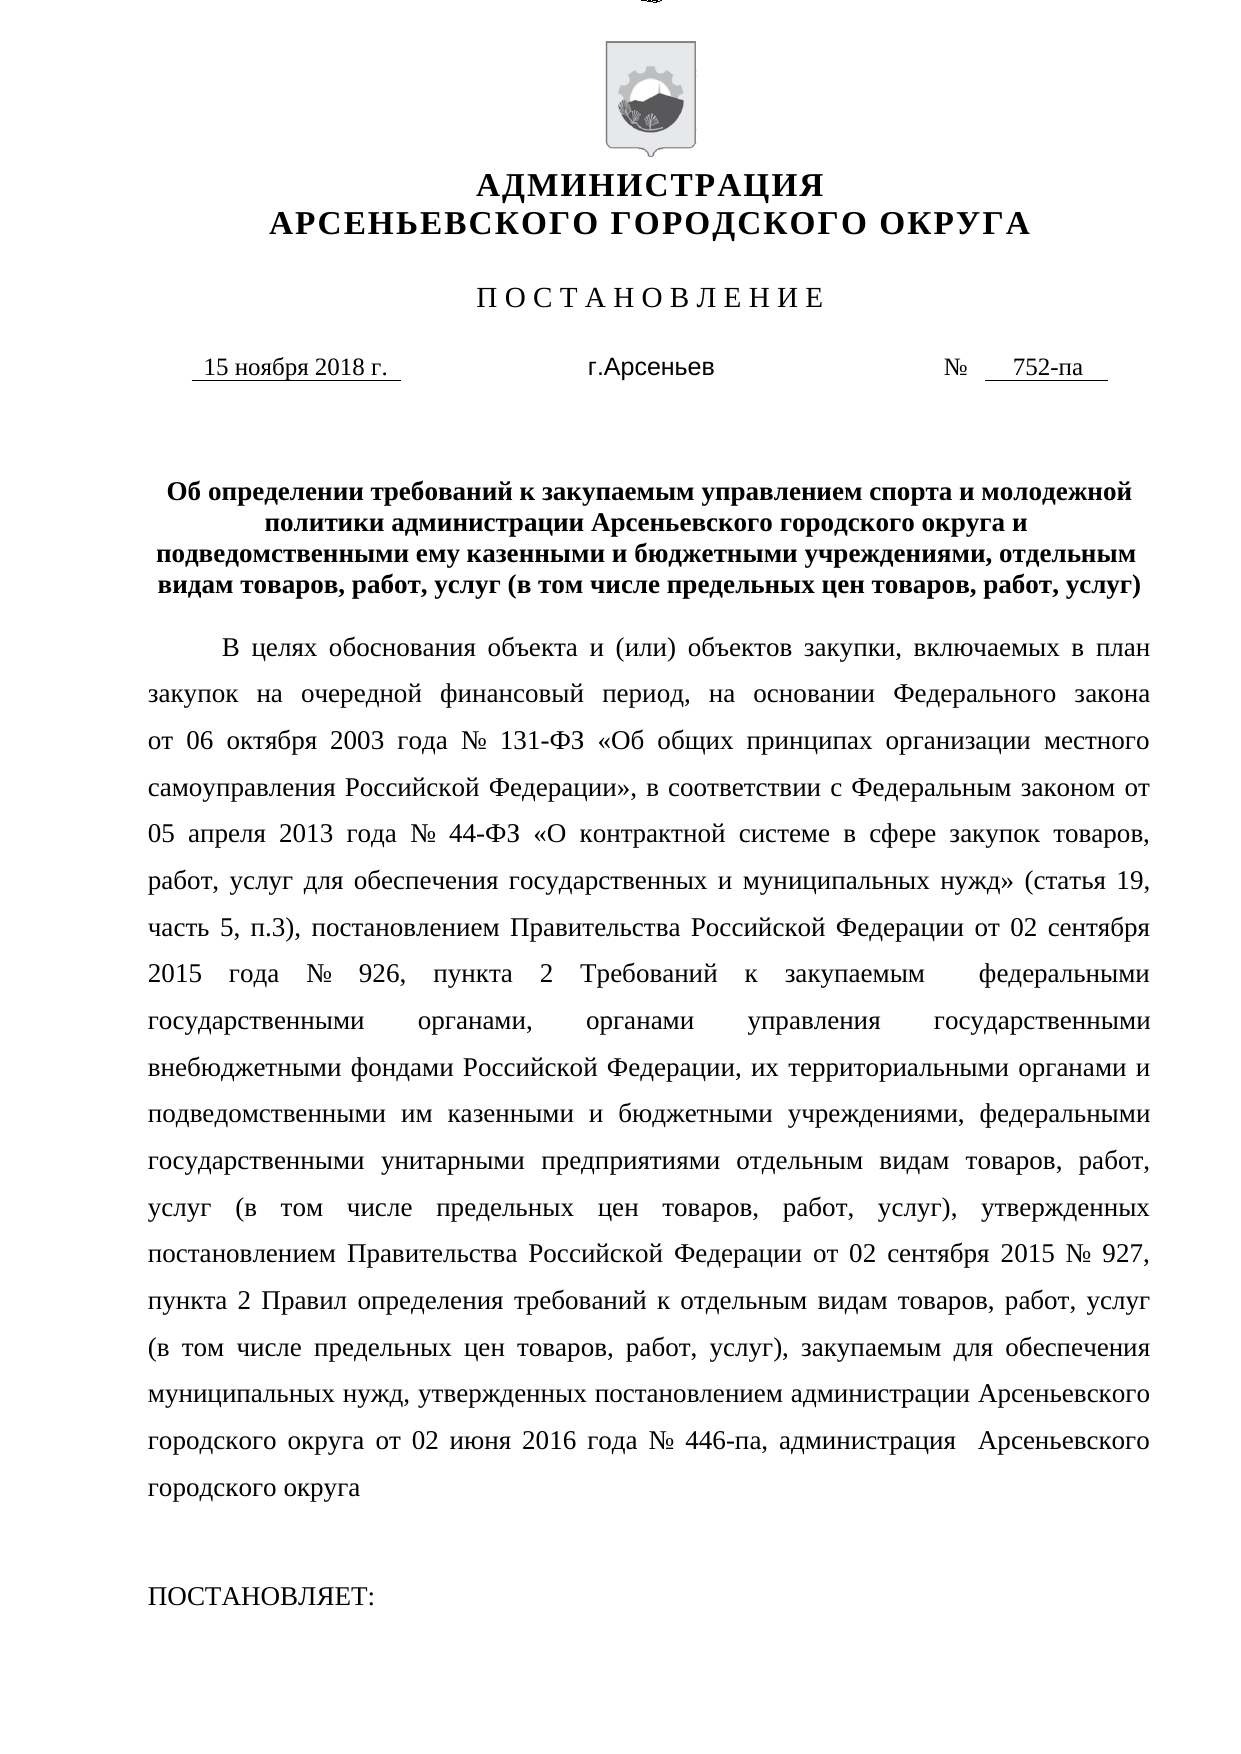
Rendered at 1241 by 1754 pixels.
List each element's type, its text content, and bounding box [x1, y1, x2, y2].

table_header 752-па [985, 352, 1108, 380]
table_header г.Арсеньев [401, 352, 932, 380]
table_header № [932, 352, 985, 380]
table_header 15 ноября 2018 г. [192, 352, 401, 380]
text В целях обоснования объекта и (или) объектов закупки, включаемых в план закупок на очередной финансовый период, на основании Федерального закона от 06 октября 2003 года № 131-ФЗ «Об общих принципах организации местного самоуправления Российской Федерации», в соответствии с Федеральным законом от 05 апреля 2013 года № 44-ФЗ «О контрактной системе в сфере закупок товаров, работ, услуг для обеспечения государственных и муниципальных нужд» (статья 19, часть 5, п.3), постановлением Правительства Российской Федерации от 02 сентября 2015 года № 926, пункта 2 Требований к закупаемым федеральными государственными органами, органами управления государственными внебюджетными фондами Российской Федерации, их территориальными органами и подведомственными им казенными и бюджетными учреждениями, федеральными государственными унитарными предприятиями отдельным видам товаров, работ, услуг (в том числе предельных цен товаров, работ, услуг), утвержденных постановлением Правительства Российской Федерации от 02 сентября 2015 № 927, пункта 2 Правил определения требований к отдельным видам товаров, работ, услуг (в том числе предельных цен товаров, работ, услуг), закупаемым для обеспечения муниципальных нужд, утвержденных постановлением администрации Арсеньевского городского округа от 02 июня 2016 года № 446-па, администрация Арсеньевского городского округа [148, 631, 1152, 1502]
text П О С Т А Н О В Л Е Н И Е [148, 280, 1152, 313]
picture [601, 41, 699, 165]
text ПОСТАНОВЛЯЕТ: [148, 1579, 1152, 1611]
text Об определении требований к закупаемым управлением спорта и молодежной политики администрации Арсеньевского городского округа и подведомственными ему казенными и бюджетными учреждениями, отдельным видам товаров, работ, услуг (в том числе предельных цен товаров, работ, услуг) [148, 475, 1152, 599]
text АДМИНИСТРАЦИЯ [148, 165, 1152, 203]
text АРСЕНЬЕВСКОГО ГОРОДСКОГО ОКРУГА [148, 203, 1152, 241]
